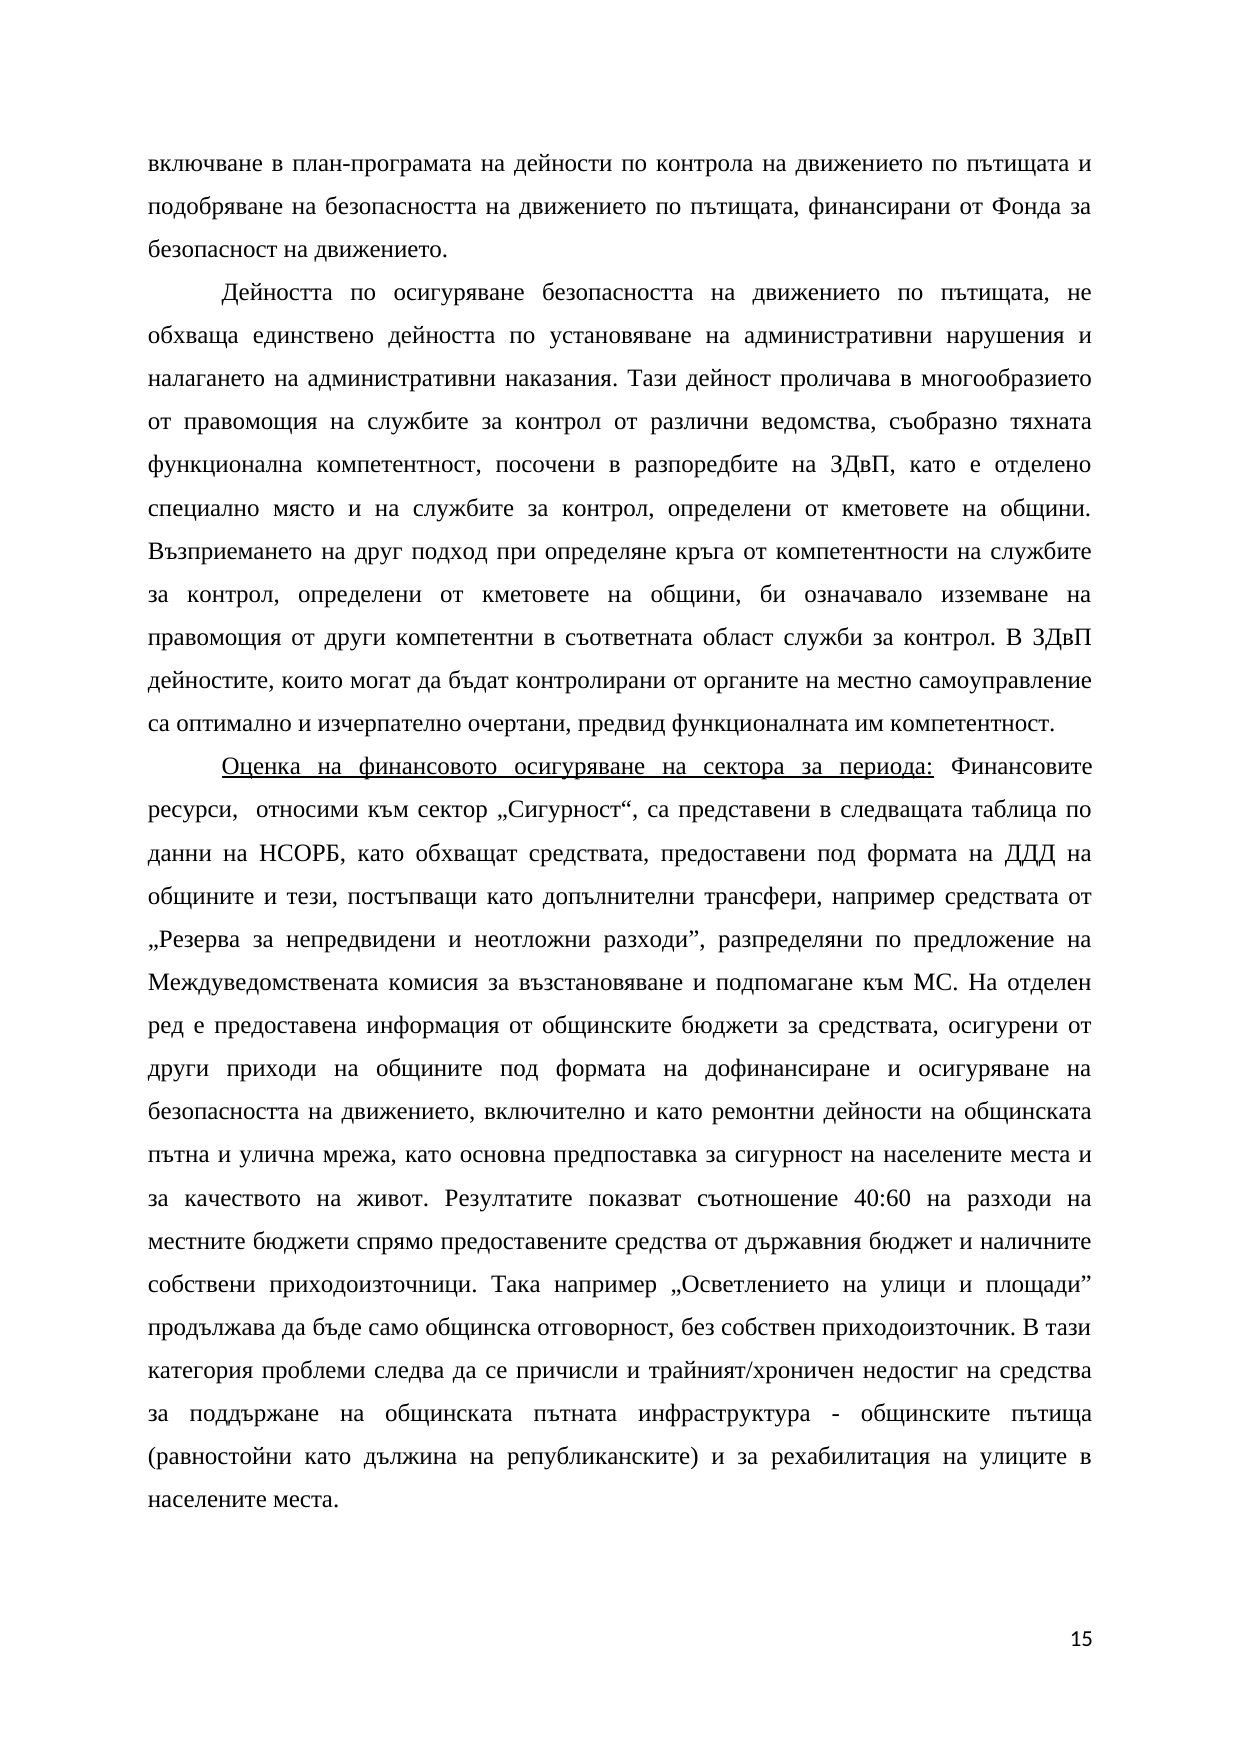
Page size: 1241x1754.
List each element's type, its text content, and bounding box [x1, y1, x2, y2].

text Оценка на финансовото осигуряване на сектора за периода: Финансовите ресурси, относими към сектор „Сигурност“, са представени в следващата таблица по данни на НСОРБ, като обхващат средствата, предоставени под формата на ДДД на общините и тези, постъпващи като допълнителни трансфери, например средствата от „Резерва за непредвидени и неотложни разходи”, разпределяни по предложение на Междуведомствената комисия за възстановяване и подпомагане към МС. На отделен ред е предоставена информация от общинските бюджети за средствата, осигурени от други приходи на общините под формата на дофинансиране и осигуряване на безопасността на движението, включително и като ремонтни дейности на общинската пътна и улична мрежа, като основна предпоставка за сигурност на населените места и за качеството на живот. Резултатите показват съотношение 40:60 на разходи на местните бюджети спрямо предоставените средства от държавния бюджет и наличните собствени приходоизточници. Така например „Осветлението на улици и площади” продължава да бъде само общинска отговорност, без собствен приходоизточник. В тази категория проблеми следва да се причисли и трайният/хроничен недостиг на средства за поддържане на общинската пътната инфраструктура - общинските пътища (равностойни като дължина на републиканските) и за рехабилитация на улиците в населените места. [148, 751, 1093, 1513]
text Дейността по осигуряване безопасността на движението по пътищата, не обхваща единствено дейността по установяване на административни нарушения и налагането на административни наказания. Тази дейност проличава в многообразието от правомощия на службите за контрол от различни ведомства, съобразно тяхната функционална компетентност, посочени в разпоредбите на ЗДвП, като е отделено специално място и на службите за контрол, определени от кметовете на общини. Възприемането на друг подход при определяне кръга от компетентности на службите за контрол, определени от кметовете на общини, би означавало изземване на правомощия от други компетентни в съответната област служби за контрол. В ЗДвП дейностите, които могат да бъдат контролирани от органите на местно самоуправление са оптимално и изчерпателно очертани, предвид функционалната им компетентност. [148, 277, 1093, 737]
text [148, 148, 1093, 263]
